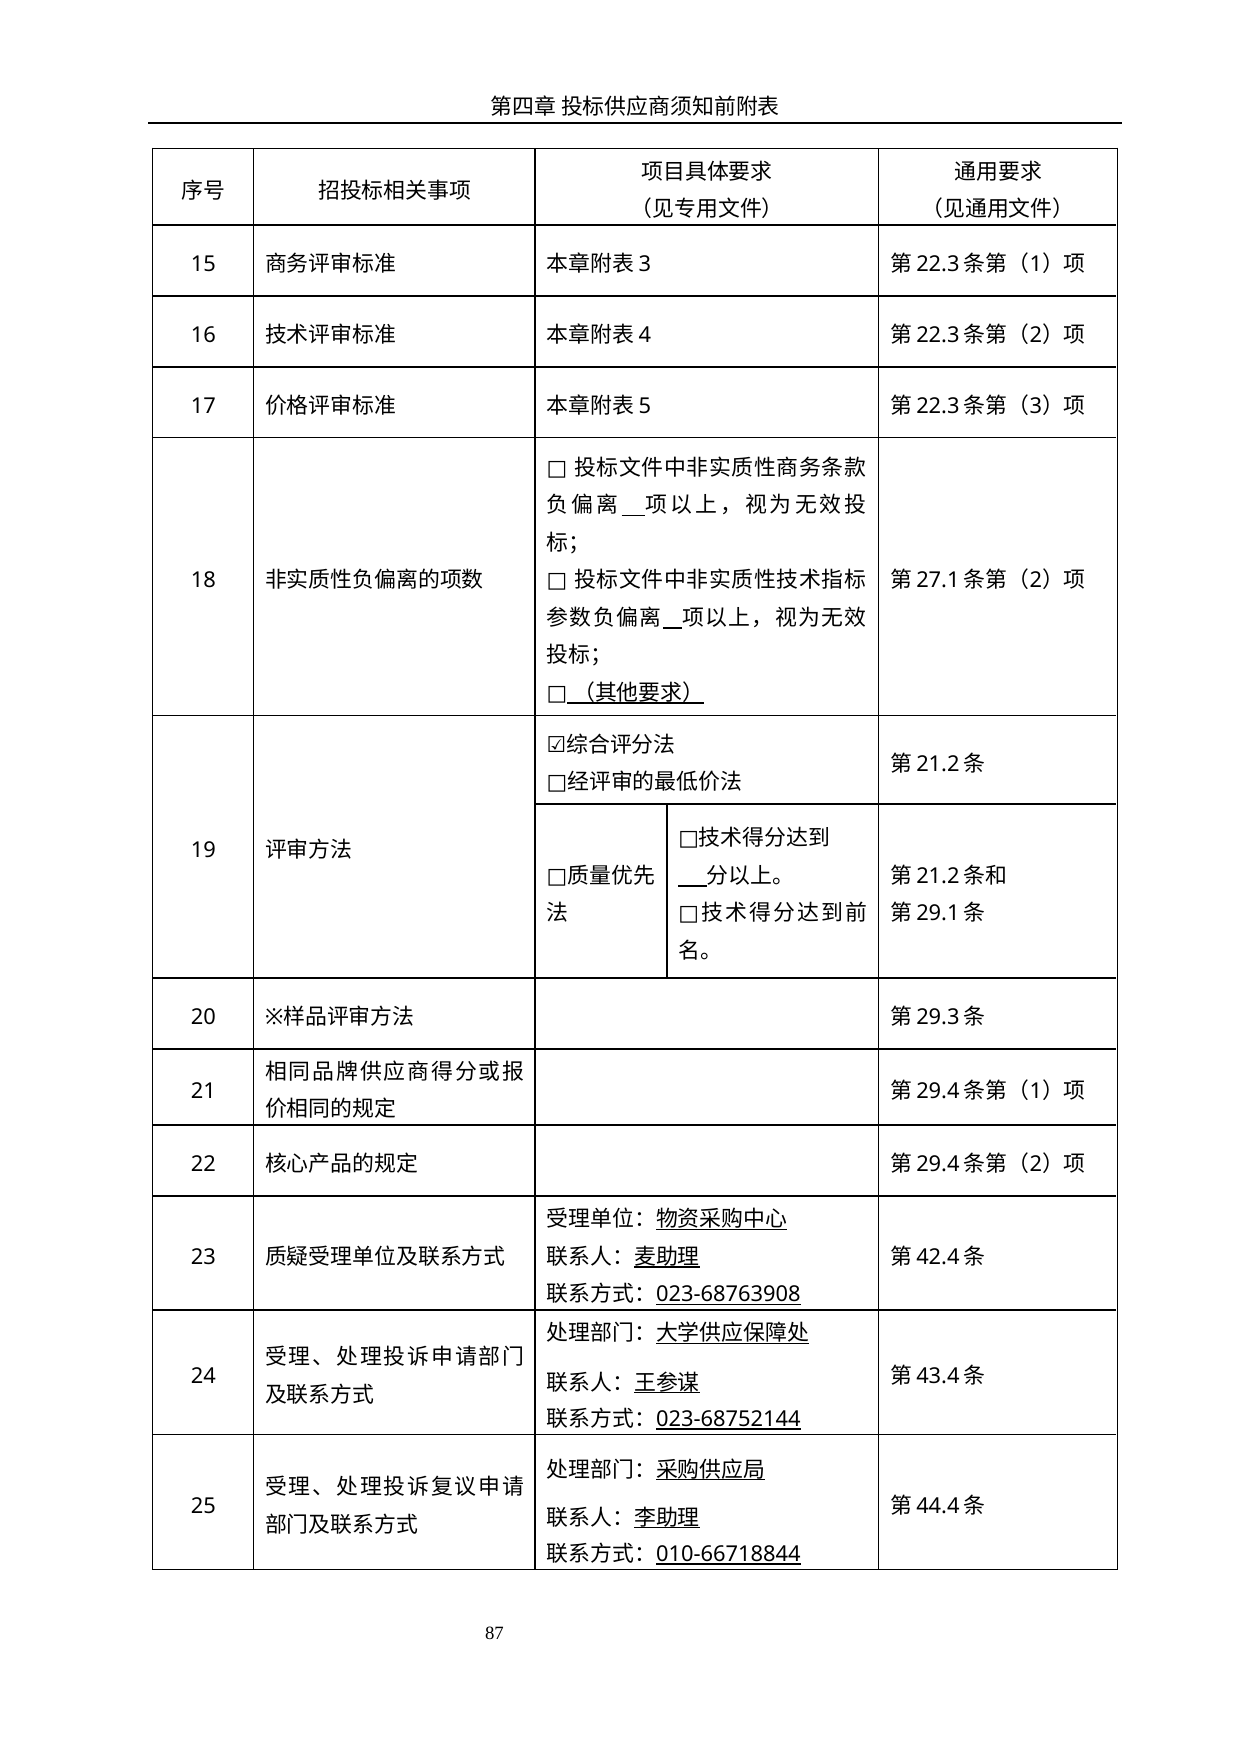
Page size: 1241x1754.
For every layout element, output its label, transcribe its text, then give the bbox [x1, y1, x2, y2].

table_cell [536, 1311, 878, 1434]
table_cell 16 [153, 297, 253, 366]
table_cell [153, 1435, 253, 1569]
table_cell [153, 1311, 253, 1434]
table_cell 技术评审标准 [254, 297, 534, 366]
table_cell 17 [153, 368, 253, 437]
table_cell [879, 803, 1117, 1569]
table_header 通用要求 （见通用文件） [879, 149, 1117, 224]
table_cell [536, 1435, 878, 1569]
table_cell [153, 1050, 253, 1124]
table_cell 本章附表5 [536, 368, 878, 437]
table_cell 15 [153, 226, 253, 295]
table_header 序号 [153, 149, 253, 224]
table_cell □ 投标文件中非实质性商务条款负偏离 项以上，视为无效投标； □ 投标文件中非实质性技术指标参数负偏离 项以上，视为无效投标； □ （其他要求） [536, 438, 878, 715]
table_cell □质量优先法 [536, 805, 666, 977]
table_cell 商务评审标准 [254, 226, 534, 295]
table_cell 价格评审标准 [254, 368, 534, 437]
table_cell 19 [153, 716, 253, 977]
table_cell 非实质性负偏离的项数 [254, 438, 534, 715]
table_cell ☑综合评分法 □经评审的最低价法 [536, 716, 878, 803]
table_header 招投标相关事项 [254, 149, 534, 224]
table_cell 第22.3条第（3）项 [879, 366, 1117, 437]
table_cell 第22.3条第（1）项 [879, 224, 1117, 295]
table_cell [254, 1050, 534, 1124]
table_cell 第27.1条第（2）项 [879, 437, 1117, 715]
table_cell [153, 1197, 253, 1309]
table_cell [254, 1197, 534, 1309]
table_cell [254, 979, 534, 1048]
table_cell 本章附表4 [536, 297, 878, 366]
table_cell 第22.3条第（2）项 [879, 295, 1117, 366]
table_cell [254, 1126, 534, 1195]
table_cell 第21.2条 [879, 715, 1117, 803]
table_header 项目具体要求 （见专用文件） [536, 149, 878, 224]
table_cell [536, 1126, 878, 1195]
table_cell 本章附表3 [536, 226, 878, 295]
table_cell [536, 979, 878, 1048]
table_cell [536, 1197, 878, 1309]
table_cell 评审方法 [254, 716, 534, 977]
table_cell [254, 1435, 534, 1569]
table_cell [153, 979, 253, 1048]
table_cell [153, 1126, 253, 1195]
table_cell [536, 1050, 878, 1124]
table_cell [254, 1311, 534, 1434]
table_cell 18 [153, 438, 253, 715]
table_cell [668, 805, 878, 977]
